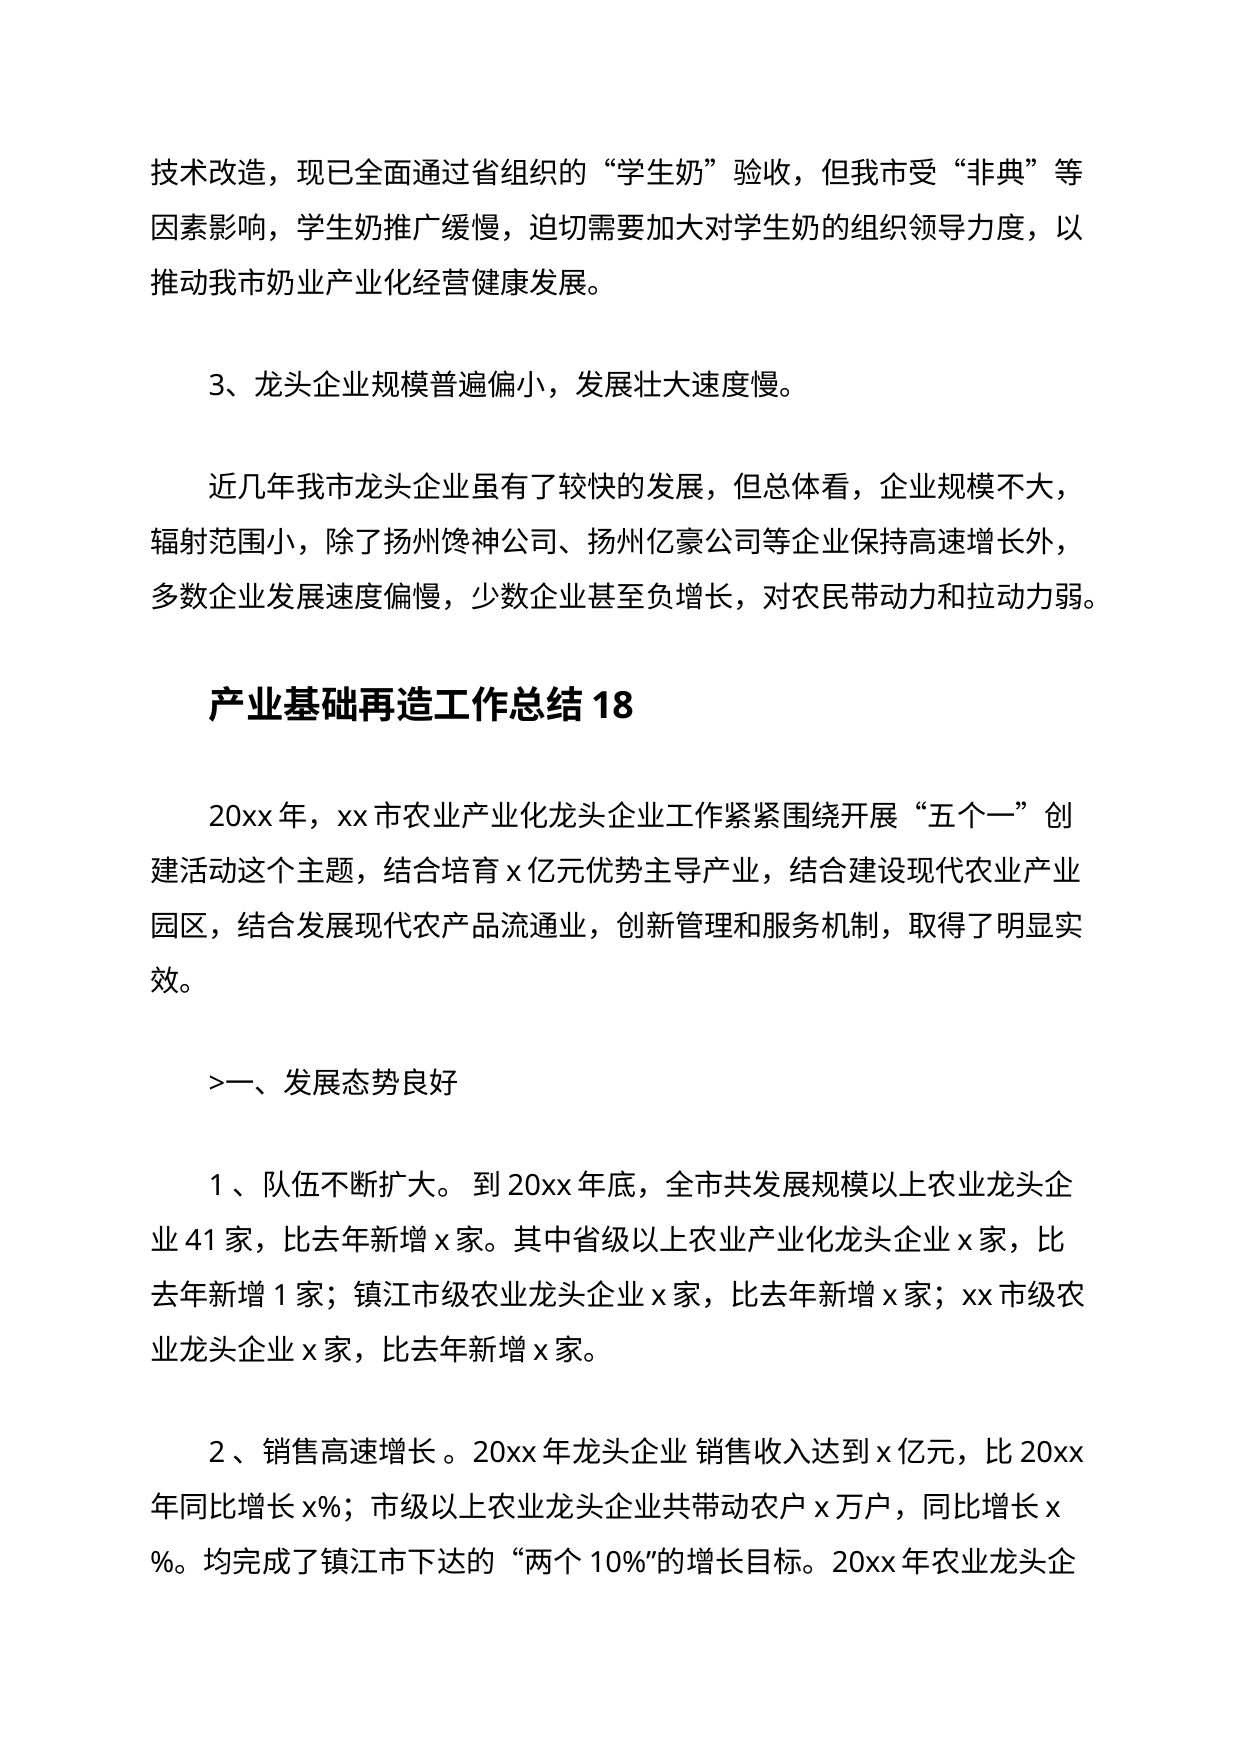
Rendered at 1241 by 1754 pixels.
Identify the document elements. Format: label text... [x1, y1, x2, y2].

text >一、发展态势良好 [150, 1059, 1090, 1102]
text 20xx年，xx市农业产业化龙头企业工作紧紧围绕开展“五个一”创建活动这个主题，结合培育x亿元优势主导产业，结合建设现代农业产业园区，结合发展现代农产品流通业，创新管理和服务机制，取得了明显实效。 [150, 793, 1090, 1000]
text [150, 150, 1090, 302]
text 1 、队伍不断扩大。 到20xx年底，全市共发展规模以上农业龙头企业41家，比去年新增x家。其中省级以上农业产业化龙头企业x家，比去年新增1家；镇江市级农业龙头企业x家，比去年新增x家；xx市级农业龙头企业x家，比去年新增x家。 [150, 1161, 1090, 1369]
text 3、龙头企业规模普遍偏小，发展壮大速度慢。 [150, 362, 1090, 404]
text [150, 1428, 1090, 1581]
text 近几年我市龙头企业虽有了较快的发展，但总体看，企业规模不大，辐射范围小，除了扬州馋神公司、扬州亿豪公司等企业保持高速增长外，多数企业发展速度偏慢，少数企业甚至负增长，对农民带动力和拉动力弱。 [150, 463, 1090, 616]
text 产业基础再造工作总结18 [150, 675, 1090, 729]
